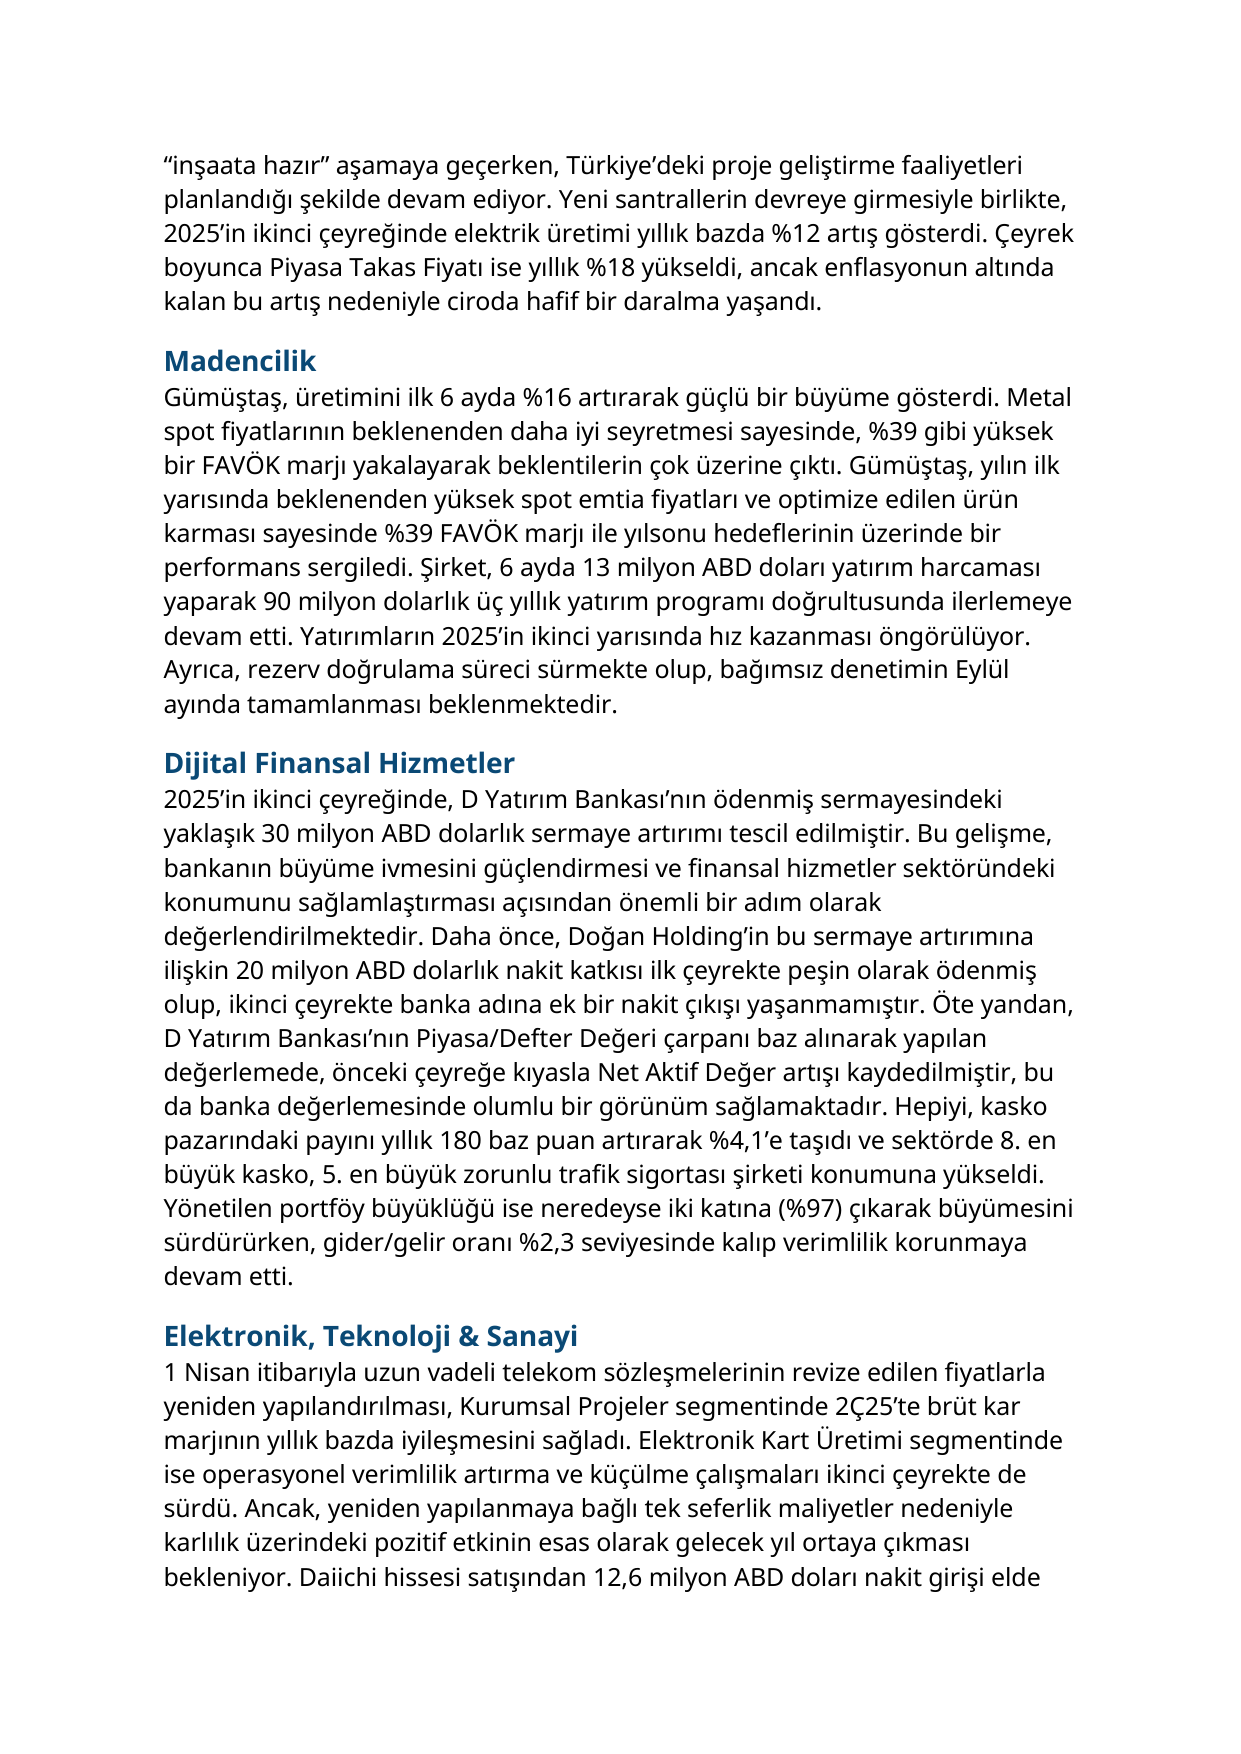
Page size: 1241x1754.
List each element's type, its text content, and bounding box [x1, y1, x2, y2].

text Dijital Finansal Hizmetler [163, 744, 1077, 782]
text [163, 1355, 1077, 1593]
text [163, 148, 1077, 318]
text Gümüştaş, üretimini ilk 6 ayda %16 artırarak güçlü bir büyüme gösterdi. Metal spot fiyatlarının beklenenden daha iyi seyretmesi sayesinde, %39 gibi yüksek bir FAVÖK marjı yakalayarak beklentilerin çok üzerine çıktı. Gümüştaş, yılın ilk yarısında beklenenden yüksek spot emtia fiyatları ve optimize edilen ürün karması sayesinde %39 FAVÖK marjı ile yılsonu hedeflerinin üzerinde bir performans sergiledi. Şirket, 6 ayda 13 milyon ABD doları yatırım harcaması yaparak 90 milyon dolarlık üç yıllık yatırım programı doğrultusunda ilerlemeye devam etti. Yatırımların 2025’in ikinci yarısında hız kazanması öngörülüyor. Ayrıca, rezerv doğrulama süreci sürmekte olup, bağımsız denetimin Eylül ayında tamamlanması beklenmektedir. [163, 380, 1077, 720]
text Madencilik [163, 341, 1077, 380]
text Elektronik, Teknoloji & Sanayi [163, 1316, 1077, 1355]
text 2025’in ikinci çeyreğinde, D Yatırım Bankası’nın ödenmiş sermayesindeki yaklaşık 30 milyon ABD dolarlık sermaye artırımı tescil edilmiştir. Bu gelişme, bankanın büyüme ivmesini güçlendirmesi ve finansal hizmetler sektöründeki konumunu sağlamlaştırması açısından önemli bir adım olarak değerlendirilmektedir. Daha önce, Doğan Holding’in bu sermaye artırımına ilişkin 20 milyon ABD dolarlık nakit katkısı ilk çeyrekte peşin olarak ödenmiş olup, ikinci çeyrekte banka adına ek bir nakit çıkışı yaşanmamıştır. Öte yandan, D Yatırım Bankası’nın Piyasa/Defter Değeri çarpanı baz alınarak yapılan değerlemede, önceki çeyreğe kıyasla Net Aktif Değer artışı kaydedilmiştir, bu da banka değerlemesinde olumlu bir görünüm sağlamaktadır. Hepiyi, kasko pazarındaki payını yıllık 180 baz puan artırarak %4,1’e taşıdı ve sektörde 8. en büyük kasko, 5. en büyük zorunlu trafik sigortası şirketi konumuna yükseldi. Yönetilen portföy büyüklüğü ise neredeyse iki katına (%97) çıkarak büyümesini sürdürürken, gider/gelir oranı %2,3 seviyesinde kalıp verimlilik korunmaya devam etti. [163, 782, 1077, 1293]
